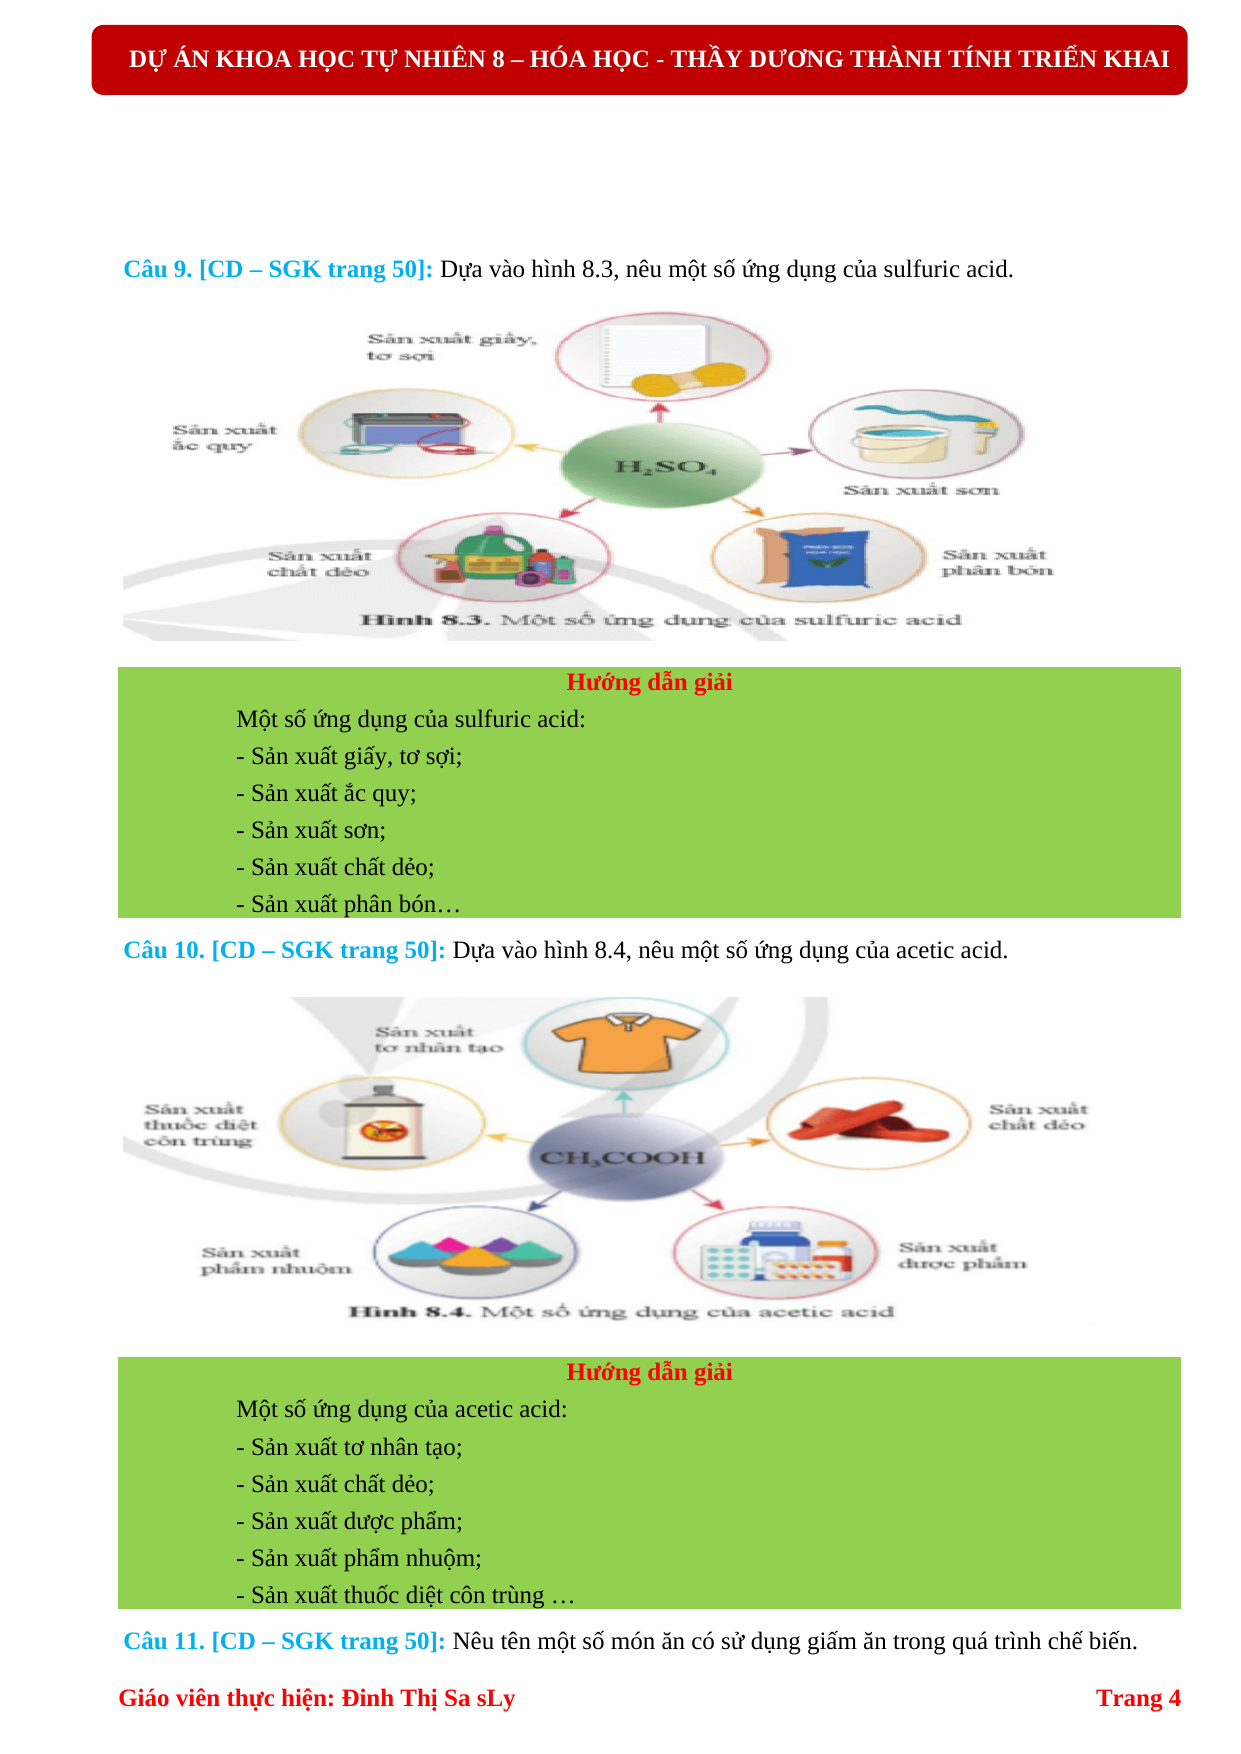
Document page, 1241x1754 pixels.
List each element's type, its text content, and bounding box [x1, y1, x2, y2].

text - Sản xuất phẩm nhuộm; [118, 1543, 1181, 1572]
text - Sản xuất tơ nhân tạo; [118, 1432, 1181, 1460]
text - Sản xuất giấy, tơ sợi; [118, 741, 1181, 769]
text - Sản xuất chất dẻo; [118, 1469, 1181, 1497]
text - Sản xuất sơn; [118, 815, 1181, 844]
text - Sản xuất chất dẻo; [118, 852, 1181, 881]
text Hướng dẫn giải [118, 667, 1181, 695]
text Câu 9. [CD – SGK trang 50]: Dựa vào hình 8.3, nêu một số ứng dụng của sulfuric acid. [123, 246, 1176, 283]
text Câu 10. [CD – SGK trang 50]: Dựa vào hình 8.4, nêu một số ứng dụng của acetic acid. [123, 926, 1176, 964]
text - Sản xuất thuốc diệt côn trùng … [118, 1580, 1181, 1609]
text - Sản xuất ắc quy; [118, 778, 1181, 807]
text Một số ứng dụng của sulfuric acid: [118, 704, 1181, 732]
picture [123, 988, 1128, 1333]
text Một số ứng dụng của acetic acid: [118, 1394, 1181, 1423]
text - Sản xuất phân bón… [118, 889, 1181, 918]
text Hướng dẫn giải [118, 1357, 1181, 1386]
picture [123, 308, 1105, 642]
text Câu 11. [CD – SGK trang 50]: Nêu tên một số món ăn có sử dụng giấm ăn trong quá trình chế biến. [123, 1617, 1176, 1654]
text - Sản xuất dược phẩm; [118, 1506, 1181, 1534]
